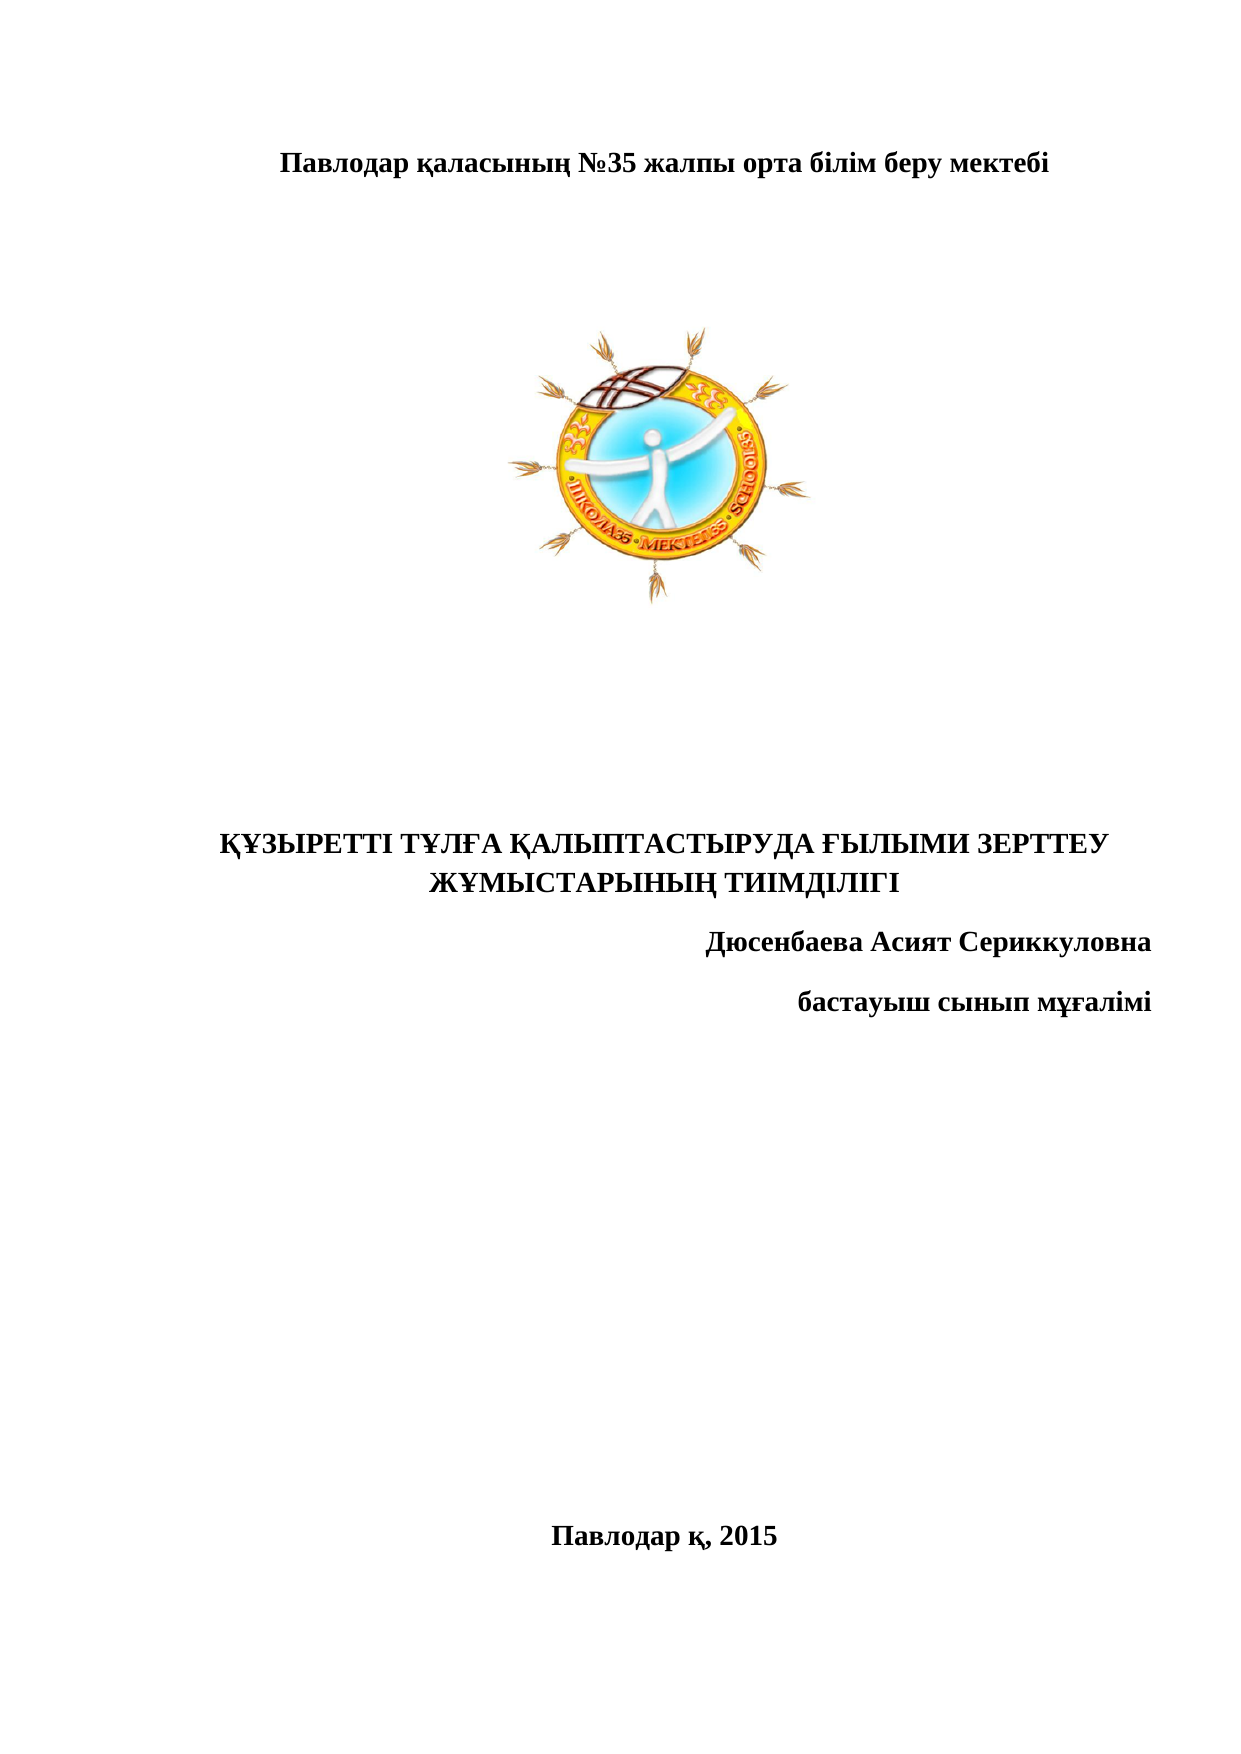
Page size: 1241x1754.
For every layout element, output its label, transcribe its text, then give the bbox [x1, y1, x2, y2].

text Павлодар қ, 2015 [177, 1518, 1152, 1552]
text Дюсенбаева Асият Сериккуловна [177, 924, 1152, 958]
text Павлодар қаласының №35 жалпы орта білім беру мектебі [177, 145, 1152, 179]
text ҚҰЗЫРЕТТІ ТҰЛҒА ҚАЛЫПТАСТЫРУДА ҒЫЛЫМИ ЗЕРТТЕУ ЖҰМЫСТАРЫНЫҢ ТИІМДІЛІГІ [177, 826, 1152, 898]
picture [507, 323, 822, 608]
text бастауыш сынып мұғалімі [177, 984, 1152, 1017]
